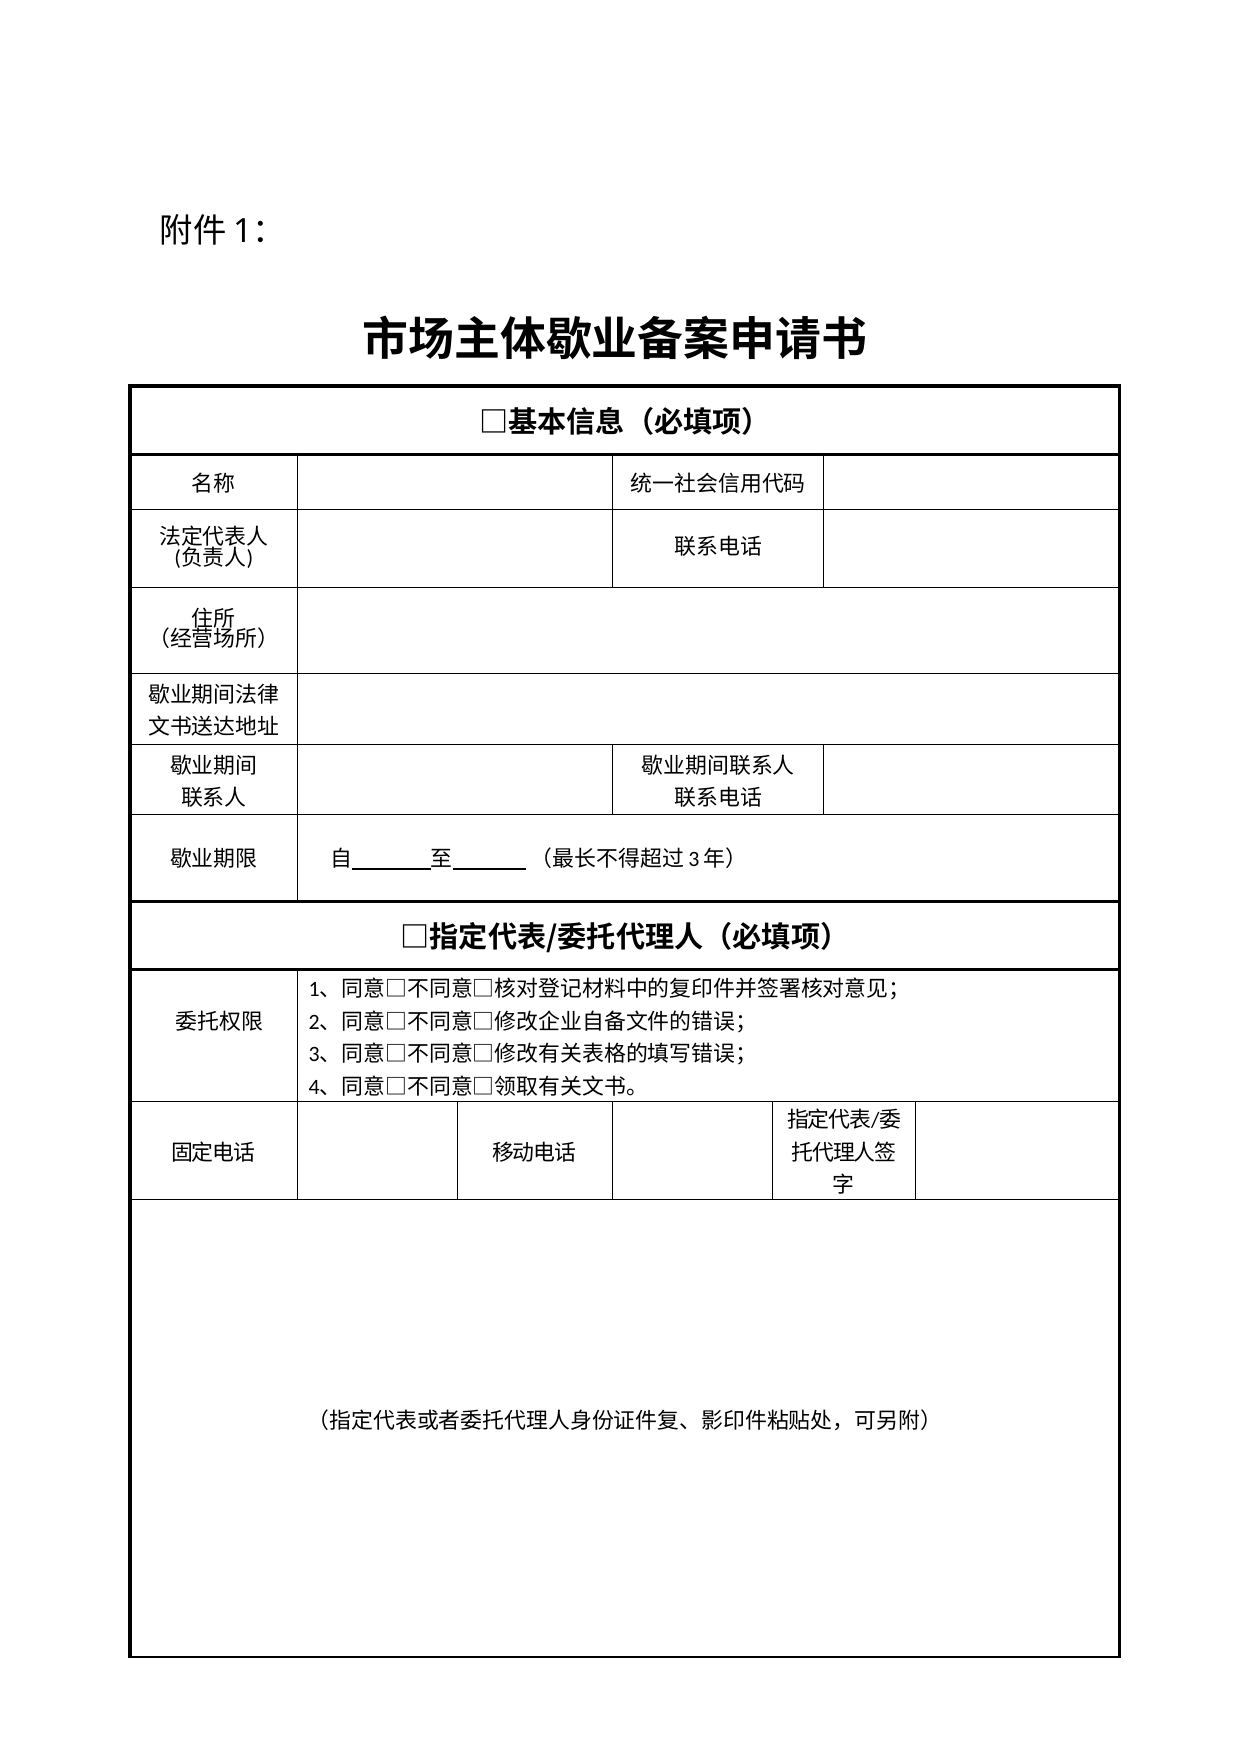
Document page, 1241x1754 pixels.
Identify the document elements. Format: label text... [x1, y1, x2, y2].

table_cell 名称 [132, 456, 297, 509]
table_cell [298, 674, 1118, 744]
table_cell [824, 745, 1118, 814]
table_cell 歇业期限 [132, 815, 297, 899]
text 附件1： [159, 196, 1081, 254]
table_cell 歇业期间 联系人 [132, 745, 297, 814]
table_cell [298, 745, 612, 814]
table_cell [613, 1102, 772, 1199]
text 市场主体歇业备案申请书 [159, 287, 1069, 384]
table_cell 委托权限 [132, 971, 297, 1101]
table_cell 1、同意□不同意□核对登记材料中的复印件并签署核对意见； 2、同意□不同意□修改企业自备文件的错误； 3、同意□不同意□修改有关表格的填写错误； 4、同意□不同意□领取有关文书。 [298, 971, 1118, 1101]
table_cell □指定代表/委托代理人（必填项） [132, 903, 1118, 968]
table_cell 自 至 （最长不得超过3年） [298, 815, 1118, 899]
table_cell [824, 510, 1118, 587]
table_cell 联系电话 [613, 510, 823, 587]
table_cell [298, 1102, 457, 1199]
table_header □基本信息（必填项） [132, 388, 1118, 452]
table_cell [298, 510, 612, 587]
table_cell 歇业期间联系人 联系电话 [613, 745, 823, 814]
table_cell 移动电话 [458, 1102, 612, 1199]
table_cell 住所 （经营场所） [132, 588, 297, 673]
table_cell [824, 456, 1118, 509]
table_cell [916, 1102, 1118, 1199]
table_cell 歇业期间法律文书送达地址 [132, 674, 297, 744]
table_cell [298, 588, 1118, 673]
table_cell 指定代表/委托代理人签字 [773, 1102, 915, 1199]
table_cell 法定代表人 (负责人) [132, 510, 297, 587]
table_cell 固定电话 [132, 1102, 297, 1199]
table_cell [298, 456, 612, 509]
table_cell 统一社会信用代码 [613, 456, 823, 509]
table_cell （指定代表或者委托代理人身份证件复、影印件粘贴处，可另附） [132, 1200, 1118, 1656]
